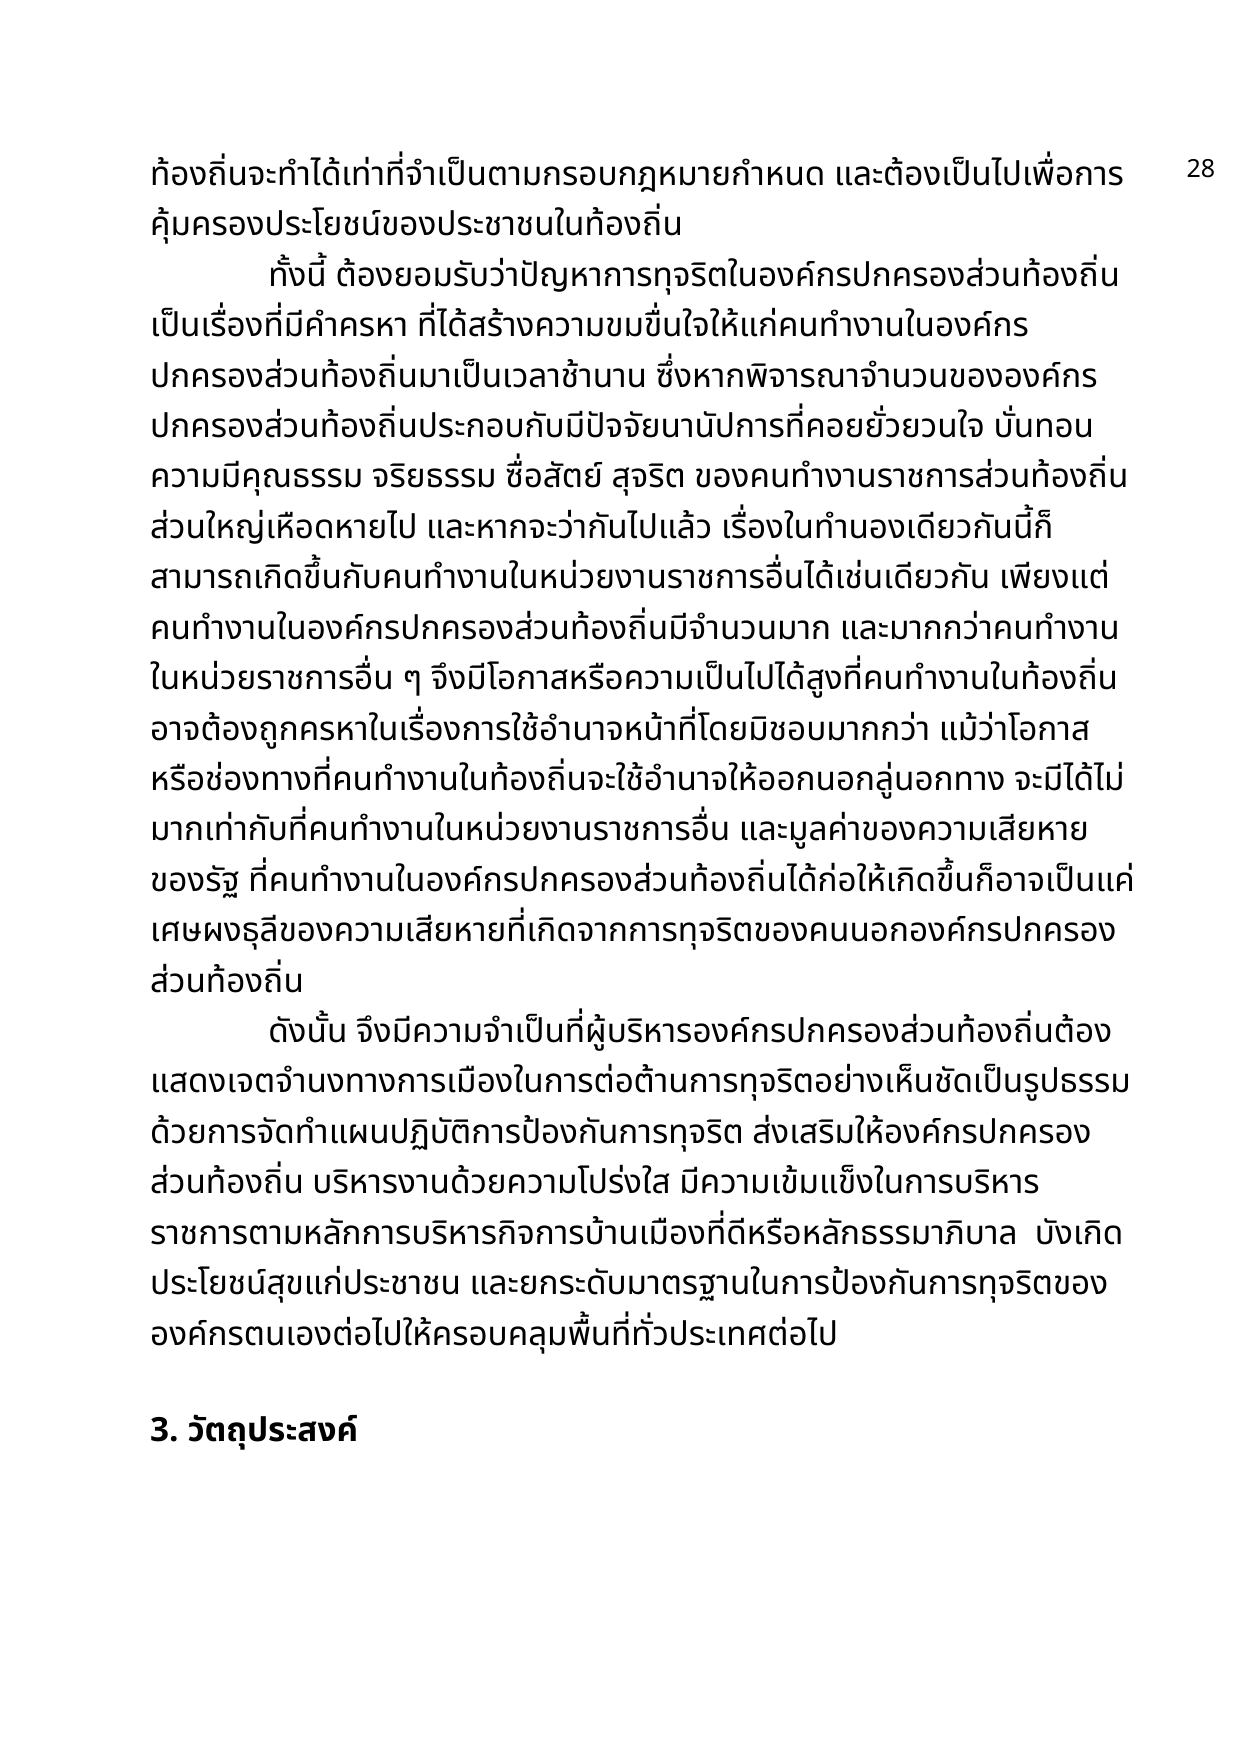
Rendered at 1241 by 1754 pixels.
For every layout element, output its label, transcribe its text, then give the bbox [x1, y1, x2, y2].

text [150, 150, 1137, 251]
text ทั้งนี้ ต้องยอมรับว่าปัญหาการทุจริตในองค์กรปกครองส่วนท้องถิ่นเป็นเรื่องที่มีคำครหา ที่ได้สร้างความขมขื่นใจให้แก่คนทำงานในองค์กรปกครองส่วนท้องถิ่นมาเป็นเวลาช้านาน ซึ่งหากพิจารณาจำนวนขององค์กรปกครองส่วนท้องถิ่นประกอบกับมีปัจจัยนานัปการที่คอยยั่วยวนใจ บั่นทอนความมีคุณธรรม จริยธรรม ซื่อสัตย์ สุจริต ของคนทำงานราชการส่วนท้องถิ่นส่วนใหญ่เหือดหายไป และหากจะว่ากันไปแล้ว เรื่องในทำนองเดียวกันนี้ก็สามารถเกิดขึ้นกับคนทำงานในหน่วยงานราชการอื่นได้เช่นเดียวกัน เพียงแต่คนทำงานในองค์กรปกครองส่วนท้องถิ่นมีจำนวนมาก และมากกว่าคนทำงานในหน่วยราชการอื่น ๆ จึงมีโอกาสหรือความเป็นไปได้สูงที่คนทำงานในท้องถิ่น อาจต้องถูกครหาในเรื่องการใช้อำนาจหน้าที่โดยมิชอบมากกว่า แม้ว่าโอกาสหรือช่องทางที่คนทำงานในท้องถิ่นจะใช้อำนาจให้ออกนอกลู่นอกทาง จะมีได้ไม่มากเท่ากับที่คนทำงานในหน่วยงานราชการอื่น และมูลค่าของความเสียหายของรัฐ ที่คนทำงานในองค์กรปกครองส่วนท้องถิ่นได้ก่อให้เกิดขึ้นก็อาจเป็นแค่เศษผงธุลีของความเสียหายที่เกิดจากการทุจริตของคนนอกองค์กรปกครองส่วนท้องถิ่น [150, 251, 1137, 1007]
text 3. วัตถุประสงค์ [150, 1405, 1137, 1456]
text ดังนั้น จึงมีความจำเป็นที่ผู้บริหารองค์กรปกครองส่วนท้องถิ่นต้องแสดงเจตจำนงทางการเมืองในการต่อต้านการทุจริตอย่างเห็นชัดเป็นรูปธรรม ด้วยการจัดทำแผนปฏิบัติการป้องกันการทุจริต ส่งเสริมให้องค์กรปกครองส่วนท้องถิ่น บริหารงานด้วยความโปร่งใส มีความเข้มแข็งในการบริหารราชการตามหลักการบริหารกิจการบ้านเมืองที่ดีหรือหลักธรรมาภิบาล บังเกิดประโยชน์สุขแก่ประชาชน และยกระดับมาตรฐานในการป้องกันการทุจริตขององค์กรตนเองต่อไปให้ครอบคลุมพื้นที่ทั่วประเทศต่อไป [150, 1007, 1137, 1360]
